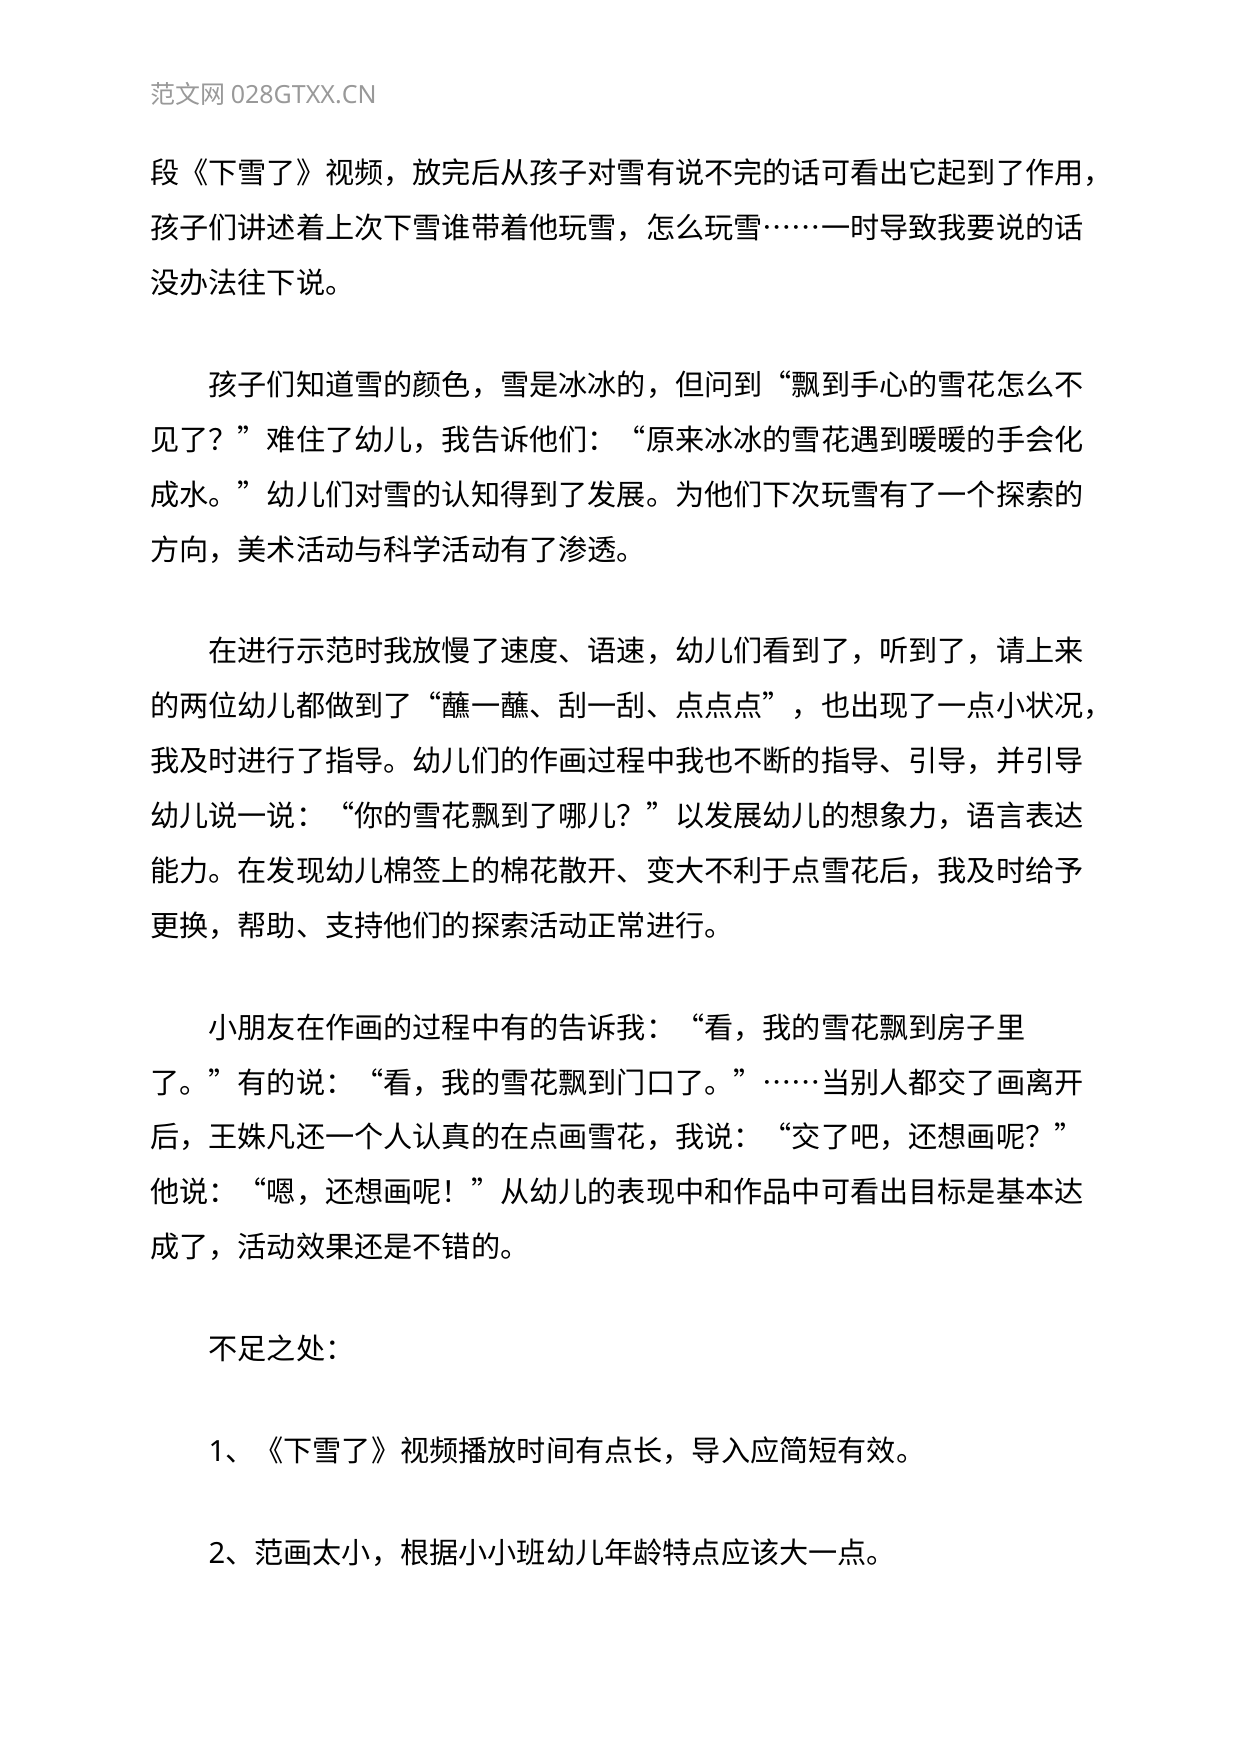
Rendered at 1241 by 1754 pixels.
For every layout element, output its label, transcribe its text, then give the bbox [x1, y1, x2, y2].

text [150, 150, 1090, 302]
text 2、范画太小，根据小小班幼儿年龄特点应该大一点。 [150, 1529, 1090, 1572]
text 1、《下雪了》视频播放时间有点长，导入应简短有效。 [150, 1427, 1090, 1470]
text 小朋友在作画的过程中有的告诉我：“看，我的雪花飘到房子里了。”有的说：“看，我的雪花飘到门口了。”……当别人都交了画离开后，王姝凡还一个人认真的在点画雪花，我说：“交了吧，还想画呢？”他说：“嗯，还想画呢！”从幼儿的表现中和作品中可看出目标是基本达成了，活动效果还是不错的。 [150, 1004, 1090, 1266]
text 孩子们知道雪的颜色，雪是冰冰的，但问到“飘到手心的雪花怎么不见了？”难住了幼儿，我告诉他们：“原来冰冰的雪花遇到暖暖的手会化成水。”幼儿们对雪的认知得到了发展。为他们下次玩雪有了一个探索的方向，美术活动与科学活动有了渗透。 [150, 362, 1090, 568]
text 在进行示范时我放慢了速度、语速，幼儿们看到了，听到了，请上来的两位幼儿都做到了“蘸一蘸、刮一刮、点点点”，也出现了一点小状况，我及时进行了指导。幼儿们的作画过程中我也不断的指导、引导，并引导幼儿说一说：“你的雪花飘到了哪儿？”以发展幼儿的想象力，语言表达能力。在发现幼儿棉签上的棉花散开、变大不利于点雪花后，我及时给予更换，帮助、支持他们的探索活动正常进行。 [150, 628, 1090, 945]
text 不足之处： [150, 1326, 1090, 1368]
